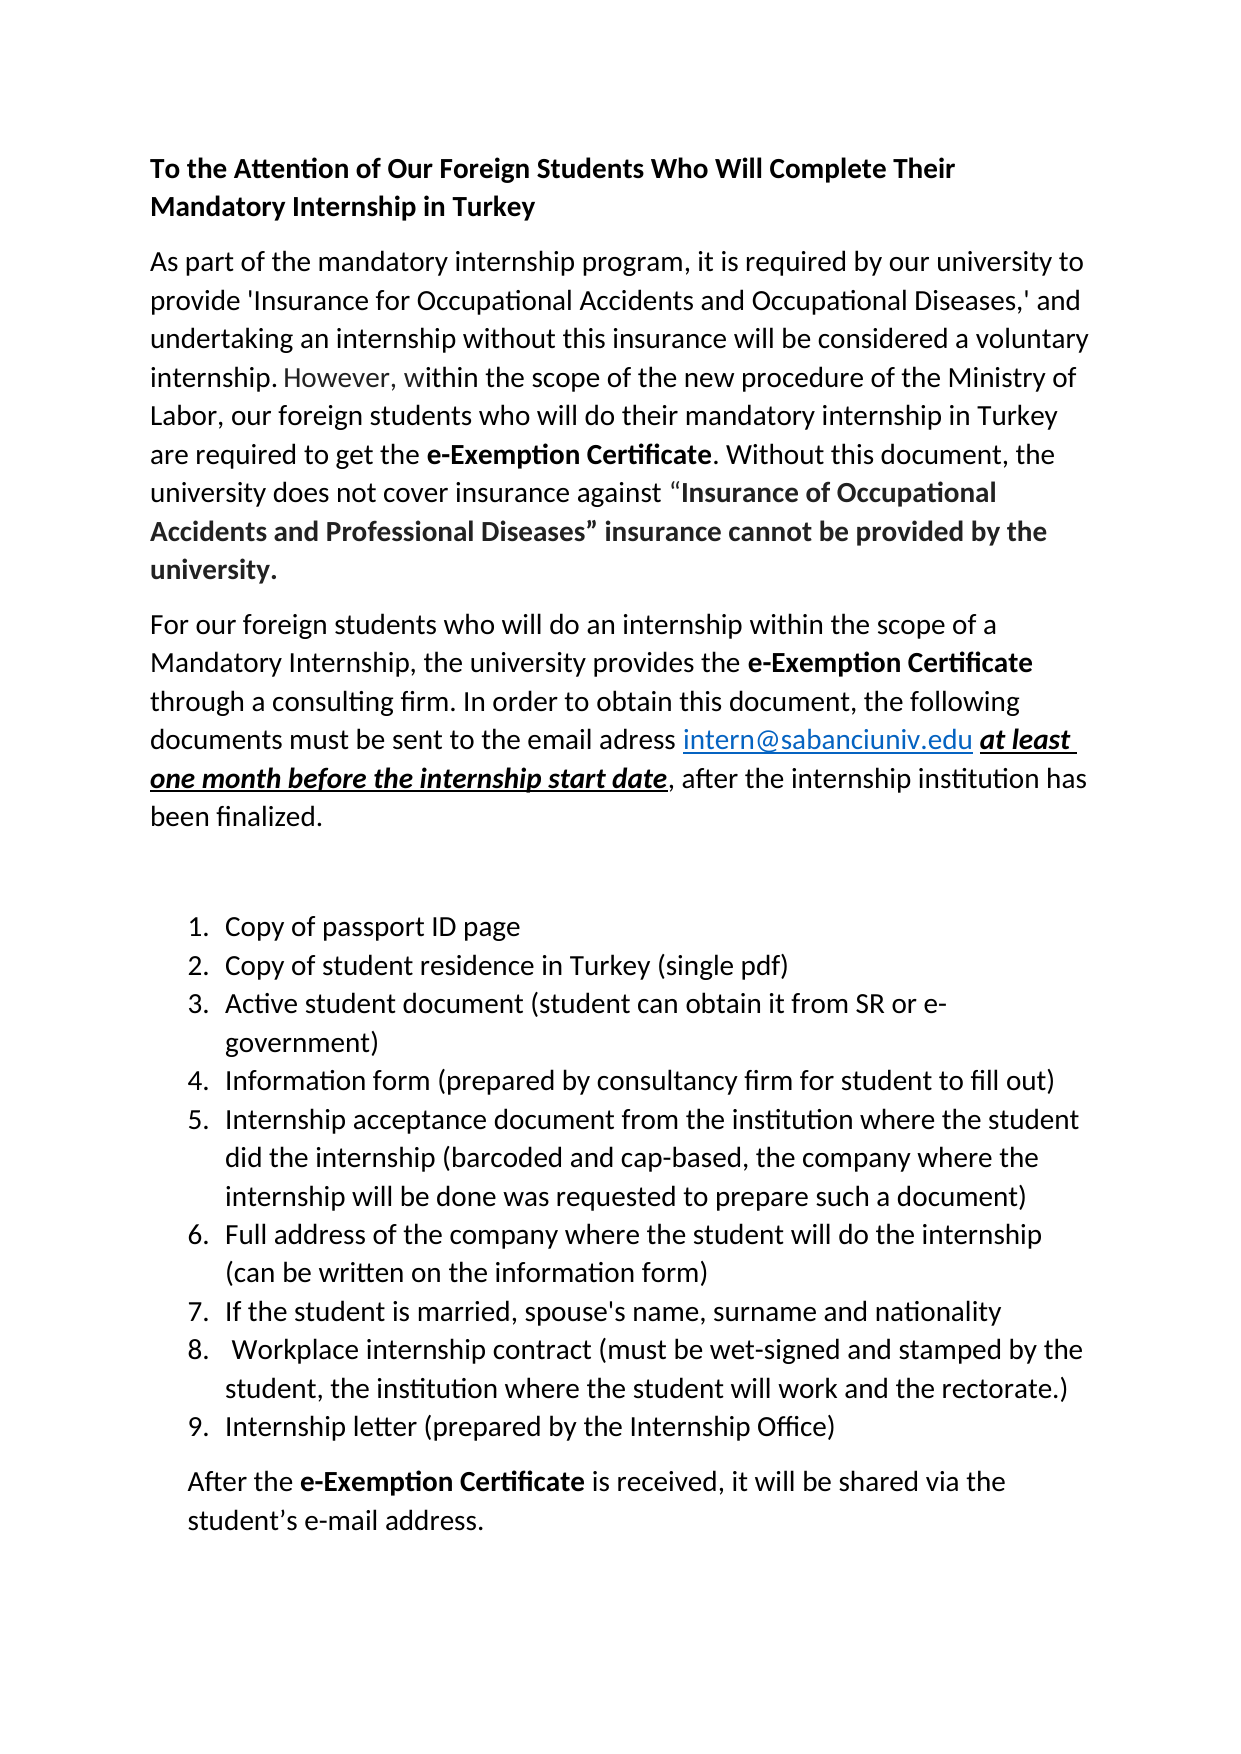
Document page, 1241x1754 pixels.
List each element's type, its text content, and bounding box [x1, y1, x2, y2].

list Internship letter (prepared by the Internship Office) [187, 1408, 1090, 1444]
text To the Attention of Our Foreign Students Who Will Complete Their Mandatory Internship in Turkey [150, 150, 1090, 224]
text After the e-Exemption Certificate is received, it will be shared via the student’s e-mail address. [187, 1463, 1090, 1537]
list Full address of the company where the student will do the internship (can be written on the information form) [187, 1216, 1090, 1290]
list Internship acceptance document from the institution where the student did the internship (barcoded and cap-based, the company where the internship will be done was requested to prepare such a document) [187, 1101, 1090, 1213]
list Active student document (student can obtain it from SR or e-government) [187, 985, 1090, 1059]
list Information form (prepared by consultancy firm for student to fill out) [187, 1062, 1090, 1098]
list Copy of passport ID page [187, 908, 1090, 944]
text For our foreign students who will do an internship within the scope of a Mandatory Internship, the university provides the e-Exemption Certificate through a consulting firm. In order to obtain this document, the following documents must be sent to the email adress intern@sabanciuniv.edu at least one month before the internship start date, after the internship institution has been finalized. [150, 606, 1090, 834]
list Copy of student residence in Turkey (single pdf) [187, 947, 1090, 983]
list If the student is married, spouse's name, surname and nationality [187, 1293, 1090, 1328]
text As part of the mandatory internship program, it is required by our university to provide 'Insurance for Occupational Accidents and Occupational Diseases,' and undertaking an internship without this insurance will be considered a voluntary internship. However, within the scope of the new procedure of the Ministry of Labor, our foreign students who will do their mandatory internship in Turkey are required to get the e-Exemption Certificate. Without this document, the university does not cover insurance against “Insurance of Occupational Accidents and Professional Diseases” insurance cannot be provided by the university. [150, 243, 1090, 587]
list Workplace internship contract (must be wet-signed and stamped by the student, the institution where the student will work and the rectorate.) [187, 1331, 1090, 1405]
